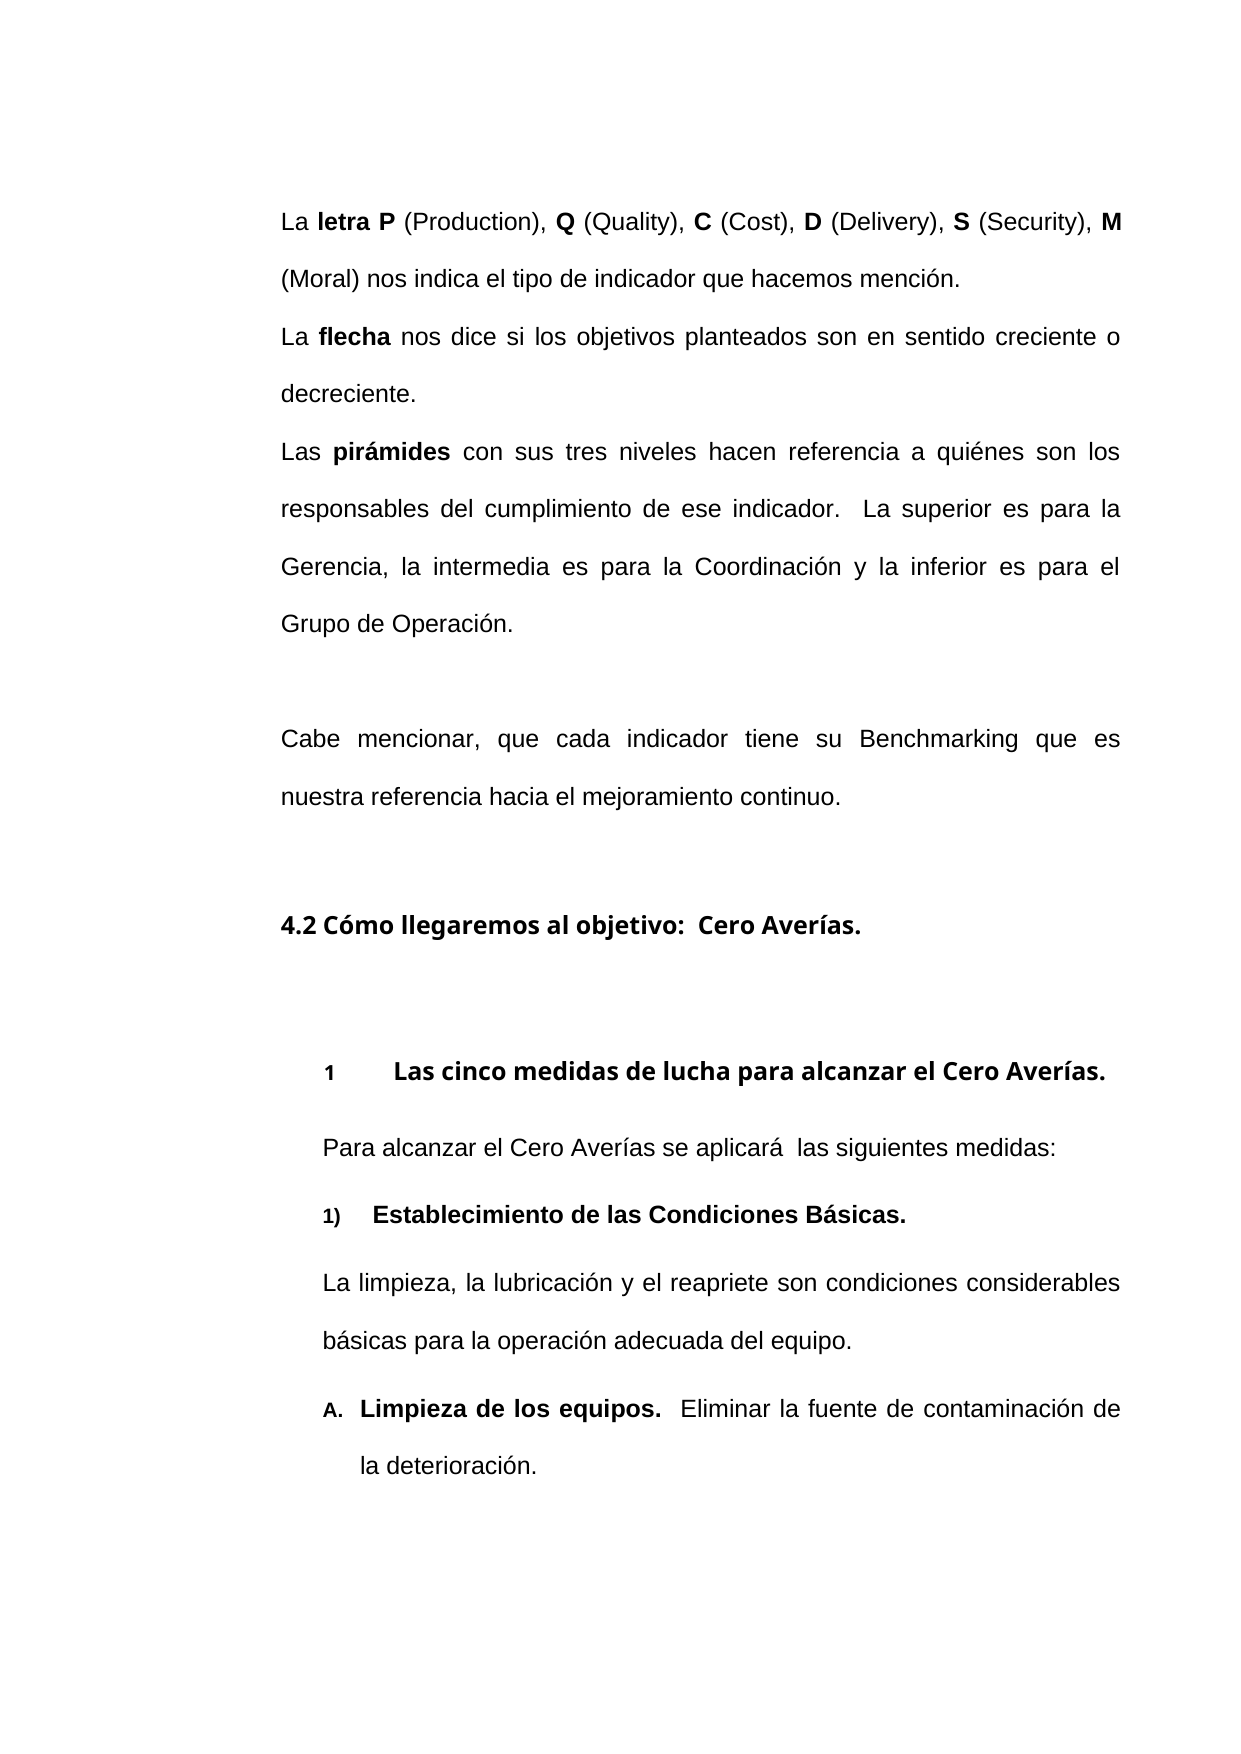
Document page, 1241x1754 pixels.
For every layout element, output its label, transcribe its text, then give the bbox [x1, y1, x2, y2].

list Establecimiento de las Condiciones Básicas. [322, 1201, 1122, 1229]
text La limpieza, la lubricación y el reapriete son condiciones considerables básicas para la operación adecuada del equipo. [322, 1268, 1122, 1355]
list Las cinco medidas de lucha para alcanzar el Cero Averías. [324, 1054, 1122, 1088]
text La flecha nos dice si los objetivos planteados son en sentido creciente o decreciente. [281, 322, 1122, 408]
text Cabe mencionar, que cada indicador tiene su Benchmarking que es nuestra referencia hacia el mejoramiento continuo. [281, 724, 1122, 811]
text Las pirámides con sus tres niveles hacen referencia a quiénes son los responsables del cumplimiento de ese indicador. La superior es para la Gerencia, la intermedia es para la Coordinación y la inferior es para el Grupo de Operación. [281, 437, 1122, 638]
text La letra P (Production), Q (Quality), C (Cost), D (Delivery), S (Security), M (Moral) nos indica el tipo de indicador que hacemos mención. [281, 207, 1122, 293]
text Para alcanzar el Cero Averías se aplicará las siguientes medidas: [322, 1133, 1122, 1161]
text 4.2 Cómo llegaremos al objetivo: Cero Averías. [207, 907, 1122, 941]
list Limpieza de los equipos. Eliminar la fuente de contaminación de la deterioración. [322, 1394, 1122, 1480]
